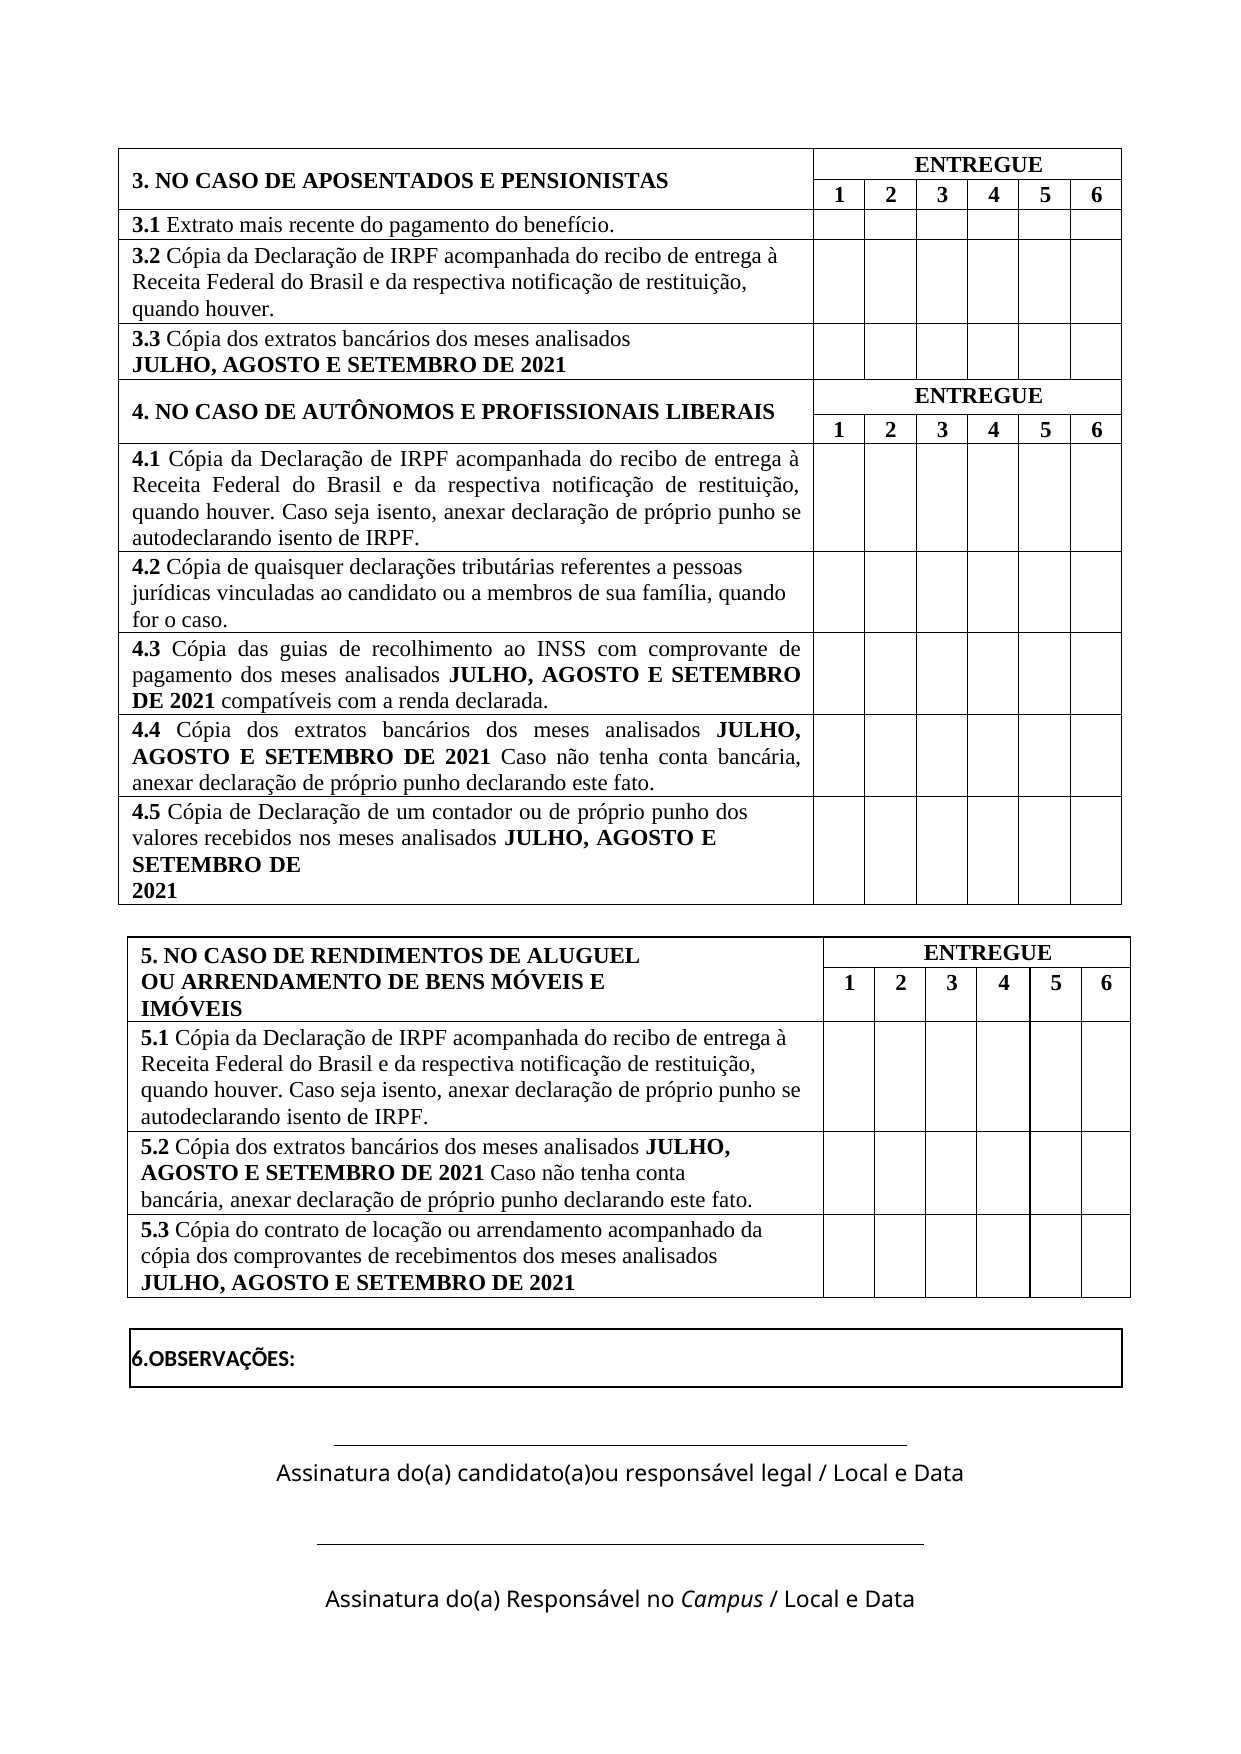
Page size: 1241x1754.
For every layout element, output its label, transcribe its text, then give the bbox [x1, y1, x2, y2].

table_cell [917, 552, 967, 632]
table_cell [1071, 324, 1121, 379]
table_cell 5.2 Cópia dos extratos bancários dos meses analisados JULHO, AGOSTO E SETEMBRO DE 2021 Caso não tenha conta bancária, anexar declaração de próprio punho declarando este fato. [128, 1132, 823, 1214]
table_header 5. NO CASO DE RENDIMENTOS DE ALUGUEL OU ARRENDAMENTO DE BENS MÓVEIS E IMÓVEIS [128, 938, 823, 1021]
table_cell [865, 552, 916, 632]
table_cell [968, 240, 1018, 322]
table_cell 4.2 Cópia de quaisquer declarações tributárias referentes a pessoas jurídicas vinculadas ao candidato ou a membros de sua família, quando for o caso. [119, 552, 813, 632]
table_cell 3.1 Extrato mais recente do pagamento do benefício. [119, 210, 813, 239]
table_cell 3.3 Cópia dos extratos bancários dos meses analisados JULHO, AGOSTO E SETEMBRO DE 2021 [119, 324, 813, 379]
table_cell [917, 240, 967, 322]
table_cell [1031, 1022, 1081, 1131]
table_cell [1071, 715, 1121, 796]
table_cell ENTREGUE [814, 380, 1121, 413]
table_cell [968, 715, 1018, 796]
table_cell 4 [968, 415, 1018, 443]
table_header ENTREGUE [814, 149, 1121, 178]
table_cell [926, 1132, 976, 1214]
table_cell [1082, 1022, 1130, 1131]
table_cell 4.5 Cópia de Declaração de um contador ou de próprio punho dos valores recebidos nos meses analisados JULHO, AGOSTO E SETEMBRO DE 2021 [119, 797, 813, 904]
table_cell 4 [968, 180, 1018, 209]
table_cell [1082, 1215, 1130, 1297]
table_cell [977, 1132, 1029, 1214]
table_cell 4 [977, 968, 1029, 1021]
table_cell [865, 715, 916, 796]
table_cell [1019, 444, 1070, 551]
table_cell [824, 1022, 874, 1131]
table_cell [968, 444, 1018, 551]
table_cell 4.3 Cópia das guias de recolhimento ao INSS com comprovante de pagamento dos meses analisados JULHO, AGOSTO E SETEMBRO DE 2021 compatíveis com a renda declarada. [119, 633, 813, 714]
table_cell 1 [814, 415, 864, 443]
table_cell 4. NO CASO DE AUTÔNOMOS E PROFISSIONAIS LIBERAIS [119, 380, 813, 443]
table_cell [917, 324, 967, 379]
table_header 3. NO CASO DE APOSENTADOS E PENSIONISTAS [119, 149, 813, 209]
table_cell 3 [926, 968, 976, 1021]
table_cell [917, 210, 967, 239]
table_cell [917, 444, 967, 551]
table_cell [968, 210, 1018, 239]
table_cell [917, 715, 967, 796]
table_cell [875, 1132, 925, 1214]
table_cell [917, 633, 967, 714]
table_cell [1082, 1132, 1130, 1214]
table_cell [865, 444, 916, 551]
table_cell [968, 633, 1018, 714]
table_cell [865, 797, 916, 904]
table_cell [1019, 552, 1070, 632]
table_cell [968, 552, 1018, 632]
table_cell 3.2 Cópia da Declaração de IRPF acompanhada do recibo de entrega à Receita Federal do Brasil e da respectiva notificação de restituição, quando houver. [119, 240, 813, 322]
table_cell [824, 1132, 874, 1214]
table_cell 1 [824, 968, 874, 1021]
table_cell [1019, 210, 1070, 239]
table_cell 4.1 Cópia da Declaração de IRPF acompanhada do recibo de entrega à Receita Federal do Brasil e da respectiva notificação de restituição, quando houver. Caso seja isento, anexar declaração de próprio punho se autodeclarando isento de IRPF. [119, 444, 813, 551]
table_cell [1019, 324, 1070, 379]
table_header ENTREGUE [824, 938, 1130, 967]
table_cell [1071, 240, 1121, 322]
table_cell [926, 1215, 976, 1297]
table_cell [1071, 444, 1121, 551]
table_cell 3 [917, 415, 967, 443]
table_cell [1031, 1215, 1081, 1297]
table_cell [1071, 552, 1121, 632]
table_cell [814, 210, 864, 239]
table_cell 1 [814, 180, 864, 209]
text Assinatura do(a) candidato(a)ou responsável legal / Local e Data [118, 1427, 1122, 1488]
table_cell [926, 1022, 976, 1131]
table_cell [814, 444, 864, 551]
table_cell 3 [917, 180, 967, 209]
table_cell 5.1 Cópia da Declaração de IRPF acompanhada do recibo de entrega à Receita Federal do Brasil e da respectiva notificação de restituição, quando houver. Caso seja isento, anexar declaração de próprio punho se autodeclarando isento de IRPF. [128, 1022, 823, 1131]
table_cell [968, 797, 1018, 904]
table_cell [814, 715, 864, 796]
table_cell [814, 633, 864, 714]
table_cell [1071, 633, 1121, 714]
table_cell [814, 797, 864, 904]
table_cell 2 [875, 968, 925, 1021]
table_cell [1019, 633, 1070, 714]
table_cell [1019, 797, 1070, 904]
text Assinatura do(a) Responsável no Campus / Local e Data [118, 1582, 1122, 1614]
table_cell 6 [1071, 415, 1121, 443]
table_cell [1019, 240, 1070, 322]
table_cell 5 [1031, 968, 1081, 1021]
table_cell [865, 633, 916, 714]
table_cell 2 [865, 415, 916, 443]
table_cell [1071, 797, 1121, 904]
table_cell 6 [1071, 180, 1121, 209]
table_cell [977, 1215, 1029, 1297]
table_cell [824, 1215, 874, 1297]
table_cell 5 [1019, 415, 1070, 443]
table_cell [1071, 210, 1121, 239]
table_cell [968, 324, 1018, 379]
table_cell [917, 797, 967, 904]
table_cell 5.3 Cópia do contrato de locação ou arrendamento acompanhado da cópia dos comprovantes de recebimentos dos meses analisados JULHO, AGOSTO E SETEMBRO DE 2021 [128, 1215, 823, 1297]
table_cell 6 [1082, 968, 1130, 1021]
table_cell 2 [865, 180, 916, 209]
table_cell [875, 1022, 925, 1131]
table_cell [814, 324, 864, 379]
table_cell [865, 324, 916, 379]
table_cell [1019, 715, 1070, 796]
table_cell [814, 240, 864, 322]
table_cell [865, 240, 916, 322]
table_cell [814, 552, 864, 632]
table_cell 5 [1019, 180, 1070, 209]
table_cell [865, 210, 916, 239]
table_cell [875, 1215, 925, 1297]
table_cell [977, 1022, 1029, 1131]
table_cell [1031, 1132, 1081, 1214]
table_cell 4.4 Cópia dos extratos bancários dos meses analisados JULHO, AGOSTO E SETEMBRO DE 2021 Caso não tenha conta bancária, anexar declaração de próprio punho declarando este fato. [119, 715, 813, 796]
